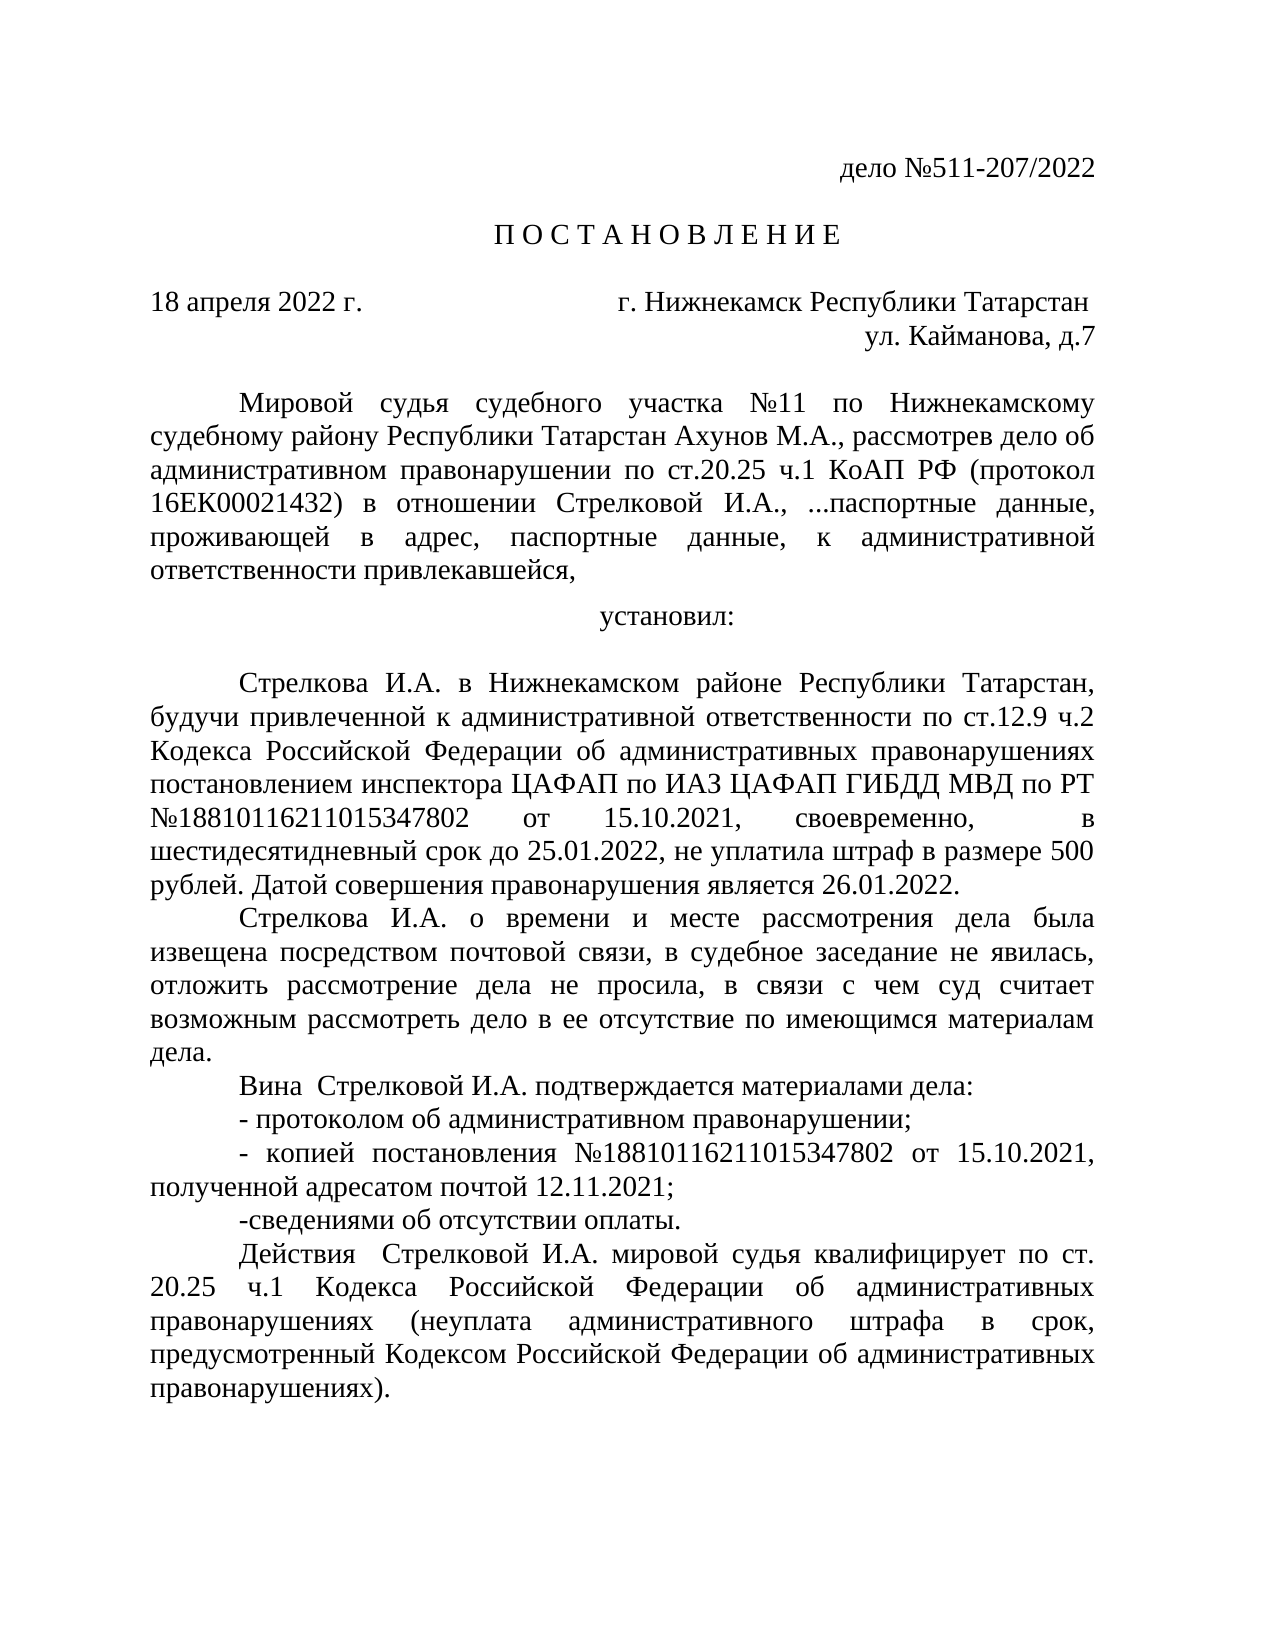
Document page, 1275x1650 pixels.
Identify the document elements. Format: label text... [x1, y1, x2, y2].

text ул. Кайманова, д.7 [150, 318, 1096, 351]
text Мировой судья судебного участка №11 по Нижнекамскому судебному району Республики Татарстан Ахунов М.А., рассмотрев дело об административном правонарушении по ст.20.25 ч.1 КоАП РФ (протокол 16ЕК00021432) в отношении Стрелковой И.А., ...паспортные данные, проживающей в адрес, паспортные данные, к административной ответственности привлекавшейся, [150, 385, 1096, 586]
text - копией постановления №18810116211015347802 от 15.10.2021, полученной адресатом почтой 12.11.2021; [150, 1135, 1096, 1202]
text Стрелкова И.А. о времени и месте рассмотрения дела была извещена посредством почтовой связи, в судебное заседание не явилась, отложить рассмотрение дела не просила, в связи с чем суд считает возможным рассмотреть дело в ее отсутствие по имеющимся материалам дела. [150, 900, 1096, 1068]
text Действия Стрелковой И.А. мировой судья квалифицирует по ст. 20.25 ч.1 Кодекса Российской Федерации об административных правонарушениях (неуплата административного штрафа в срок, предусмотренный Кодексом Российской Федерации об административных правонарушениях). [150, 1236, 1096, 1403]
text - протоколом об административном правонарушении; [150, 1102, 1096, 1135]
text -сведениями об отсутствии оплаты. [150, 1202, 1096, 1236]
text Стрелкова И.А. в Нижнекамском районе Республики Татарстан, будучи привлеченной к административной ответственности по ст.12.9 ч.2 Кодекса Российской Федерации об административных правонарушениях постановлением инспектора ЦАФАП по ИАЗ ЦАФАП ГИБДД МВД по РТ №18810116211015347802 от 15.10.2021, своевременно, в шестидесятидневный срок до 25.01.2022, не уплатила штраф в размере 500 рублей. Датой совершения правонарушения является 26.01.2022. [150, 666, 1096, 900]
text 18 апреля 2022 г. г. Нижнекамск Республики Татарстан [150, 284, 1096, 318]
text Вина Стрелковой И.А. подтверждается материалами дела: [150, 1068, 1096, 1102]
text П О С Т А Н О В Л Е Н И Е [150, 217, 1096, 251]
text дело №511-207/2022 [150, 150, 1096, 183]
text установил: [150, 598, 1096, 632]
